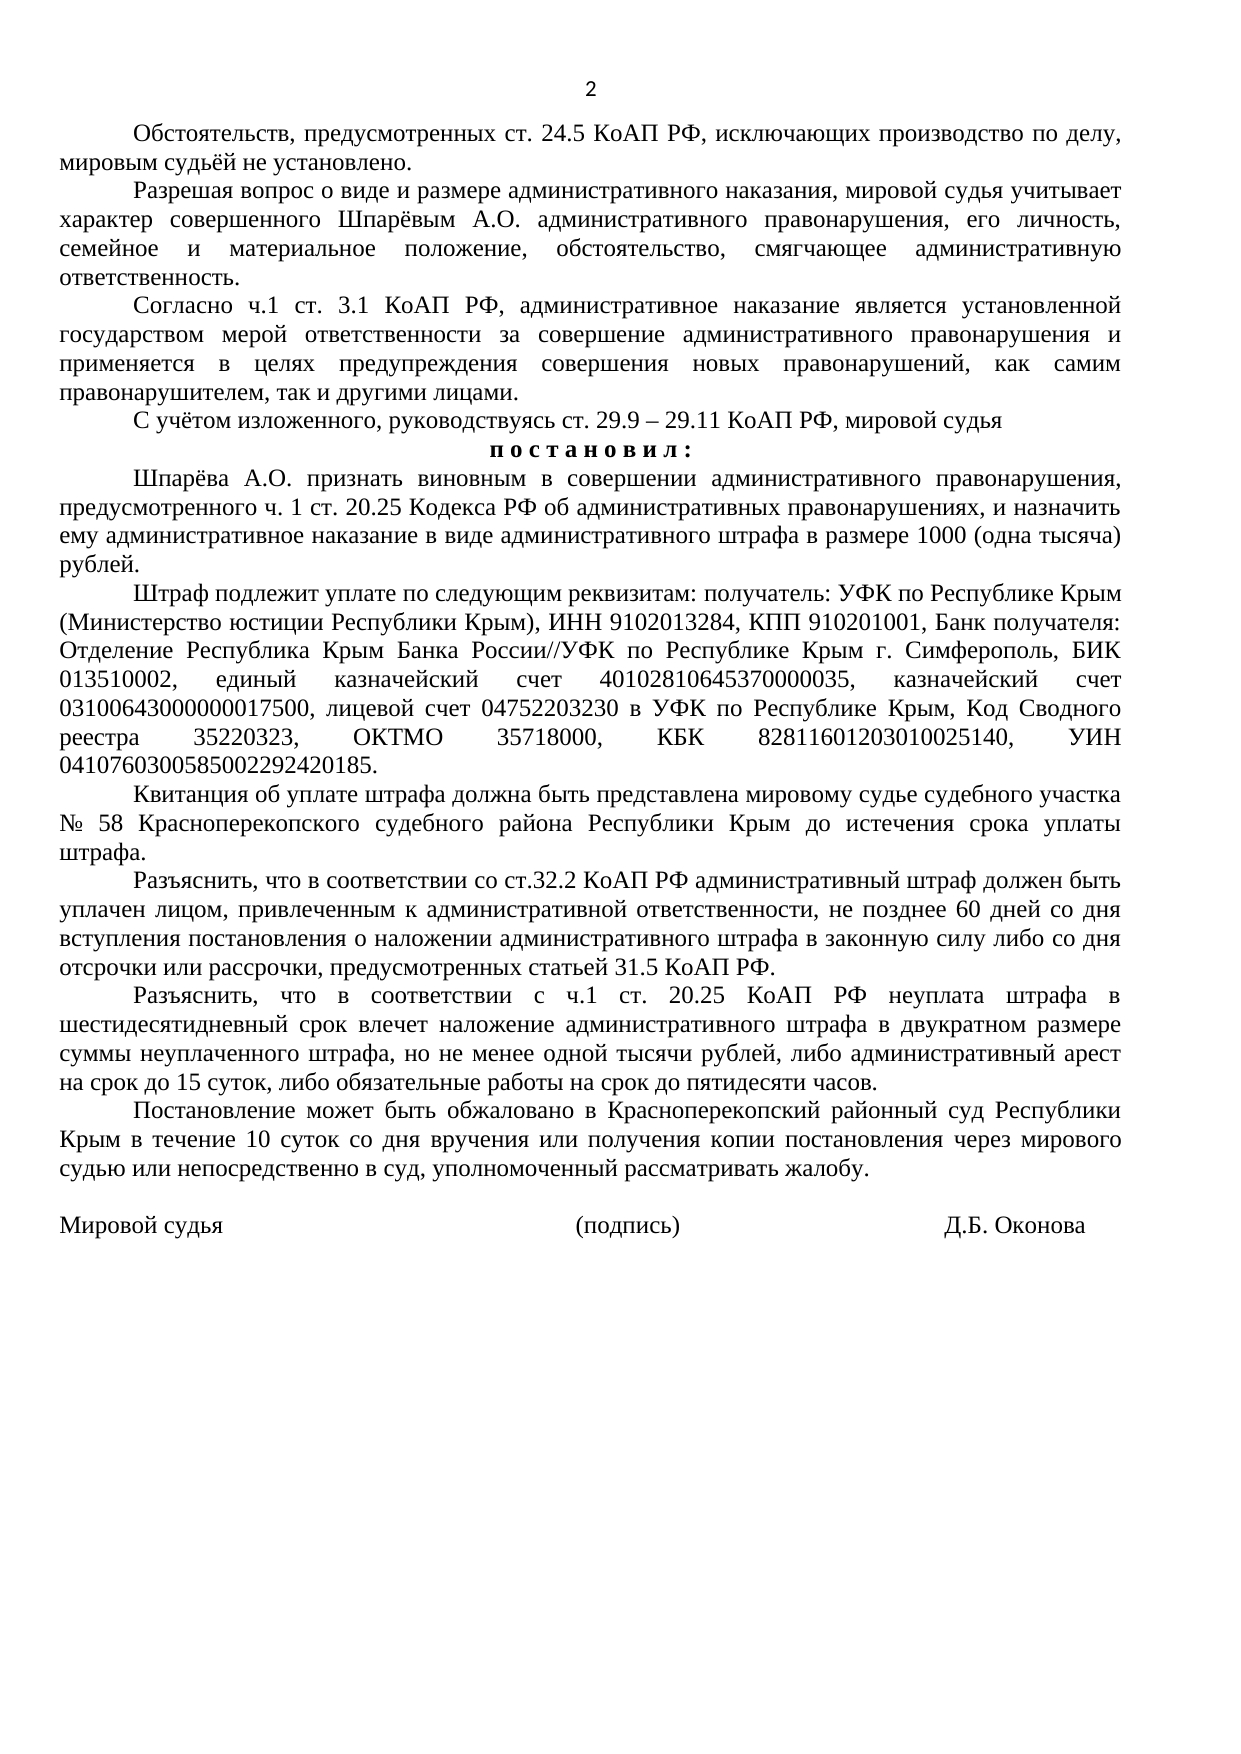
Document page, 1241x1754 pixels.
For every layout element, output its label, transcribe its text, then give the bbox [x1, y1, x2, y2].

text п о с т а н о в и л : [59, 434, 1122, 463]
text Постановление может быть обжаловано в Красноперекопский районный суд Республики Крым в течение 10 суток со дня вручения или получения копии постановления через мирового судью или непосредственно в суд, уполномоченный рассматривать жалобу. [59, 1096, 1122, 1182]
text С учётом изложенного, руководствуясь ст. 29.9 – 29.11 КоАП РФ, мировой судья [59, 406, 1122, 434]
text Мировой судья (подпись) Д.Б. Оконова [59, 1211, 1122, 1239]
text Обстоятельств, предусмотренных ст. 24.5 КоАП РФ, исключающих производство по делу, мировым судьёй не установлено. [59, 118, 1122, 176]
text Согласно ч.1 ст. 3.1 КоАП РФ, административное наказание является установленной государством мерой ответственности за совершение административного правонарушения и применяется в целях предупреждения совершения новых правонарушений, как самим правонарушителем, так и другими лицами. [59, 291, 1122, 406]
text Шпарёва А.О. признать виновным в совершении административного правонарушения, предусмотренного ч. 1 ст. 20.25 Кодекса РФ об административных правонарушениях, и назначить ему административное наказание в виде административного штрафа в размере 1000 (одна тысяча) рублей. [59, 463, 1122, 578]
text Квитанция об уплате штрафа должна быть представлена мировому судье судебного участка № 58 Красноперекопского судебного района Республики Крым до истечения срока уплаты штрафа. [59, 779, 1122, 866]
text Разъяснить, что в соответствии с ч.1 ст. 20.25 КоАП РФ неуплата штрафа в шестидесятидневный срок влечет наложение административного штрафа в двукратном размере суммы неуплаченного штрафа, но не менее одной тысячи рублей, либо административный арест на срок до 15 суток, либо обязательные работы на срок до пятидесяти часов. [59, 981, 1122, 1096]
text Штраф подлежит уплате по следующим реквизитам: получатель: УФК по Республике Крым (Министерство юстиции Республики Крым), ИНН 9102013284, КПП 910201001, Банк получателя: Отделение Республика Крым Банка России//УФК по Республике Крым г. Симферополь, БИК 013510002, единый казначейский счет 40102810645370000035, казначейский счет 03100643000000017500, лицевой счет 04752203230 в УФК по Республике Крым, Код Сводного реестра 35220323, ОКТМО 35718000, КБК 82811601203010025140, УИН 0410760300585002292420185. [59, 578, 1122, 779]
text Разъяснить, что в соответствии со ст.32.2 КоАП РФ административный штраф должен быть уплачен лицом, привлеченным к административной ответственности, не позднее 60 дней со дня вступления постановления о наложении административного штрафа в законную силу либо со дня отсрочки или рассрочки, предусмотренных статьей 31.5 КоАП РФ. [59, 866, 1122, 981]
text Разрешая вопрос о виде и размере административного наказания, мировой судья учитывает характер совершенного Шпарёвым А.О. административного правонарушения, его личность, семейное и материальное положение, обстоятельство, смягчающее административную ответственность. [59, 176, 1122, 291]
